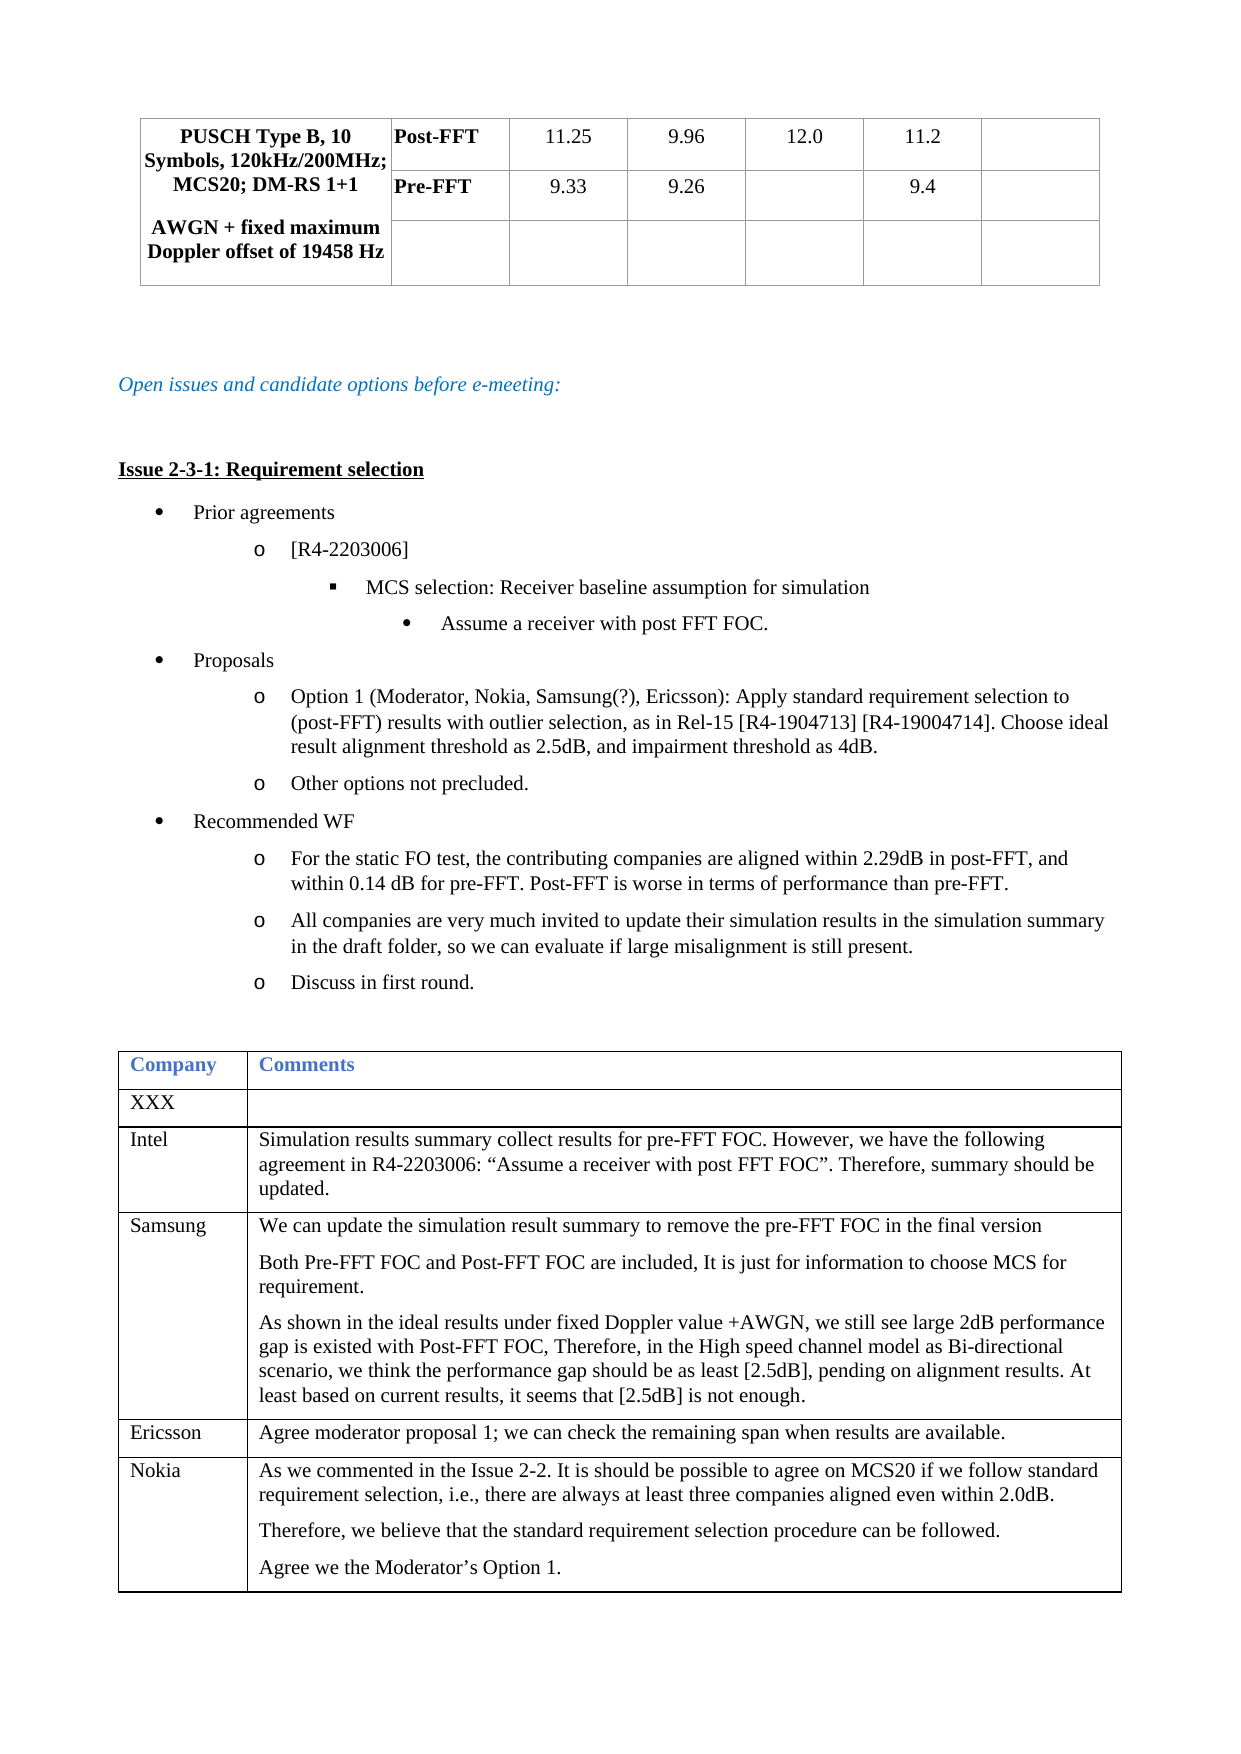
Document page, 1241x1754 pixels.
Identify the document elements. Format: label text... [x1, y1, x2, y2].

table_cell 9.26 [628, 171, 745, 219]
list Recommended WF [156, 809, 1122, 833]
table_cell 11.2 [864, 119, 981, 170]
list MCS selection: Receiver baseline assumption for simulation [328, 575, 1122, 599]
table_cell [982, 119, 1099, 170]
table_cell PUSCH Type B, 10 Symbols, 120kHz/200MHz; MCS20; DM-RS 1+1 AWGN + fixed maximum Doppler offset of 19458 Hz [141, 119, 391, 285]
table_cell [510, 221, 627, 285]
table_cell [864, 221, 981, 285]
table_cell As we commented in the Issue 2-2. It is should be possible to agree on MCS20 if we follow standard requirement selection, i.e., there are always at least three companies aligned even within 2.0dB. Therefore, we believe that the standard requirement selection procedure can be followed. Agree we the Moderator’s Option 1. [248, 1458, 1121, 1591]
list All companies are very much invited to update their simulation results in the simulation summary in the draft folder, so we can evaluate if large misalignment is still present. [253, 908, 1122, 958]
table_cell 12.0 [746, 119, 863, 170]
table_cell Intel [119, 1128, 247, 1212]
list Prior agreements [156, 500, 1122, 524]
table_cell XXX [119, 1090, 247, 1126]
list Assume a receiver with post FFT FOC. [403, 611, 1122, 635]
table_cell [746, 221, 863, 285]
list Discuss in first round. [253, 970, 1122, 996]
table_cell Agree moderator proposal 1; we can check the remaining span when results are available. [248, 1420, 1121, 1457]
table_cell [746, 171, 863, 219]
table_cell [982, 221, 1099, 285]
table_cell 9.4 [864, 171, 981, 219]
table_cell Simulation results summary collect results for pre-FFT FOC. However, we have the following agreement in R4-2203006: “Assume a receiver with post FFT FOC”. Therefore, summary should be updated. [248, 1128, 1121, 1212]
table_cell [628, 221, 745, 285]
table_cell [982, 171, 1099, 219]
table_cell Pre-FFT [392, 171, 509, 219]
table_cell Post-FFT [392, 119, 509, 170]
table_cell 9.33 [510, 171, 627, 219]
table_cell 11.25 [510, 119, 627, 170]
table_cell [248, 1090, 1121, 1126]
list Proposals [156, 648, 1122, 672]
text Issue 2-3-1: Requirement selection [118, 457, 1122, 481]
table_header Comments [248, 1052, 1121, 1089]
list Option 1 (Moderator, Nokia, Samsung(?), Ericsson): Apply standard requirement selection to (post-FFT) results with outlier selection, as in Rel-15 [R4-1904713] [R4-19004714]. Choose ideal result alignment threshold as 2.5dB, and impairment threshold as 4dB. [253, 684, 1122, 758]
text Open issues and candidate options before e-meeting: [118, 371, 1122, 396]
list [R4-2203006] [253, 536, 1122, 562]
table_cell [392, 221, 509, 285]
table_cell Samsung [119, 1213, 247, 1419]
list For the static FO test, the contributing companies are aligned within 2.29dB in post-FFT, and within 0.14 dB for pre-FFT. Post-FFT is worse in terms of performance than pre-FFT. [253, 846, 1122, 895]
table_cell We can update the simulation result summary to remove the pre-FFT FOC in the final version Both Pre-FFT FOC and Post-FFT FOC are included, It is just for information to choose MCS for requirement. As shown in the ideal results under fixed Doppler value +AWGN, we still see large 2dB performance gap is existed with Post-FFT FOC, Therefore, in the High speed channel model as Bi-directional scenario, we think the performance gap should be as least [2.5dB], pending on alignment results. At least based on current results, it seems that [2.5dB] is not enough. [248, 1213, 1121, 1419]
list Other options not precluded. [253, 771, 1122, 796]
table_cell 9.96 [628, 119, 745, 170]
table_header Company [119, 1052, 247, 1089]
table_cell Ericsson [119, 1420, 247, 1457]
table_cell Nokia [119, 1458, 247, 1591]
